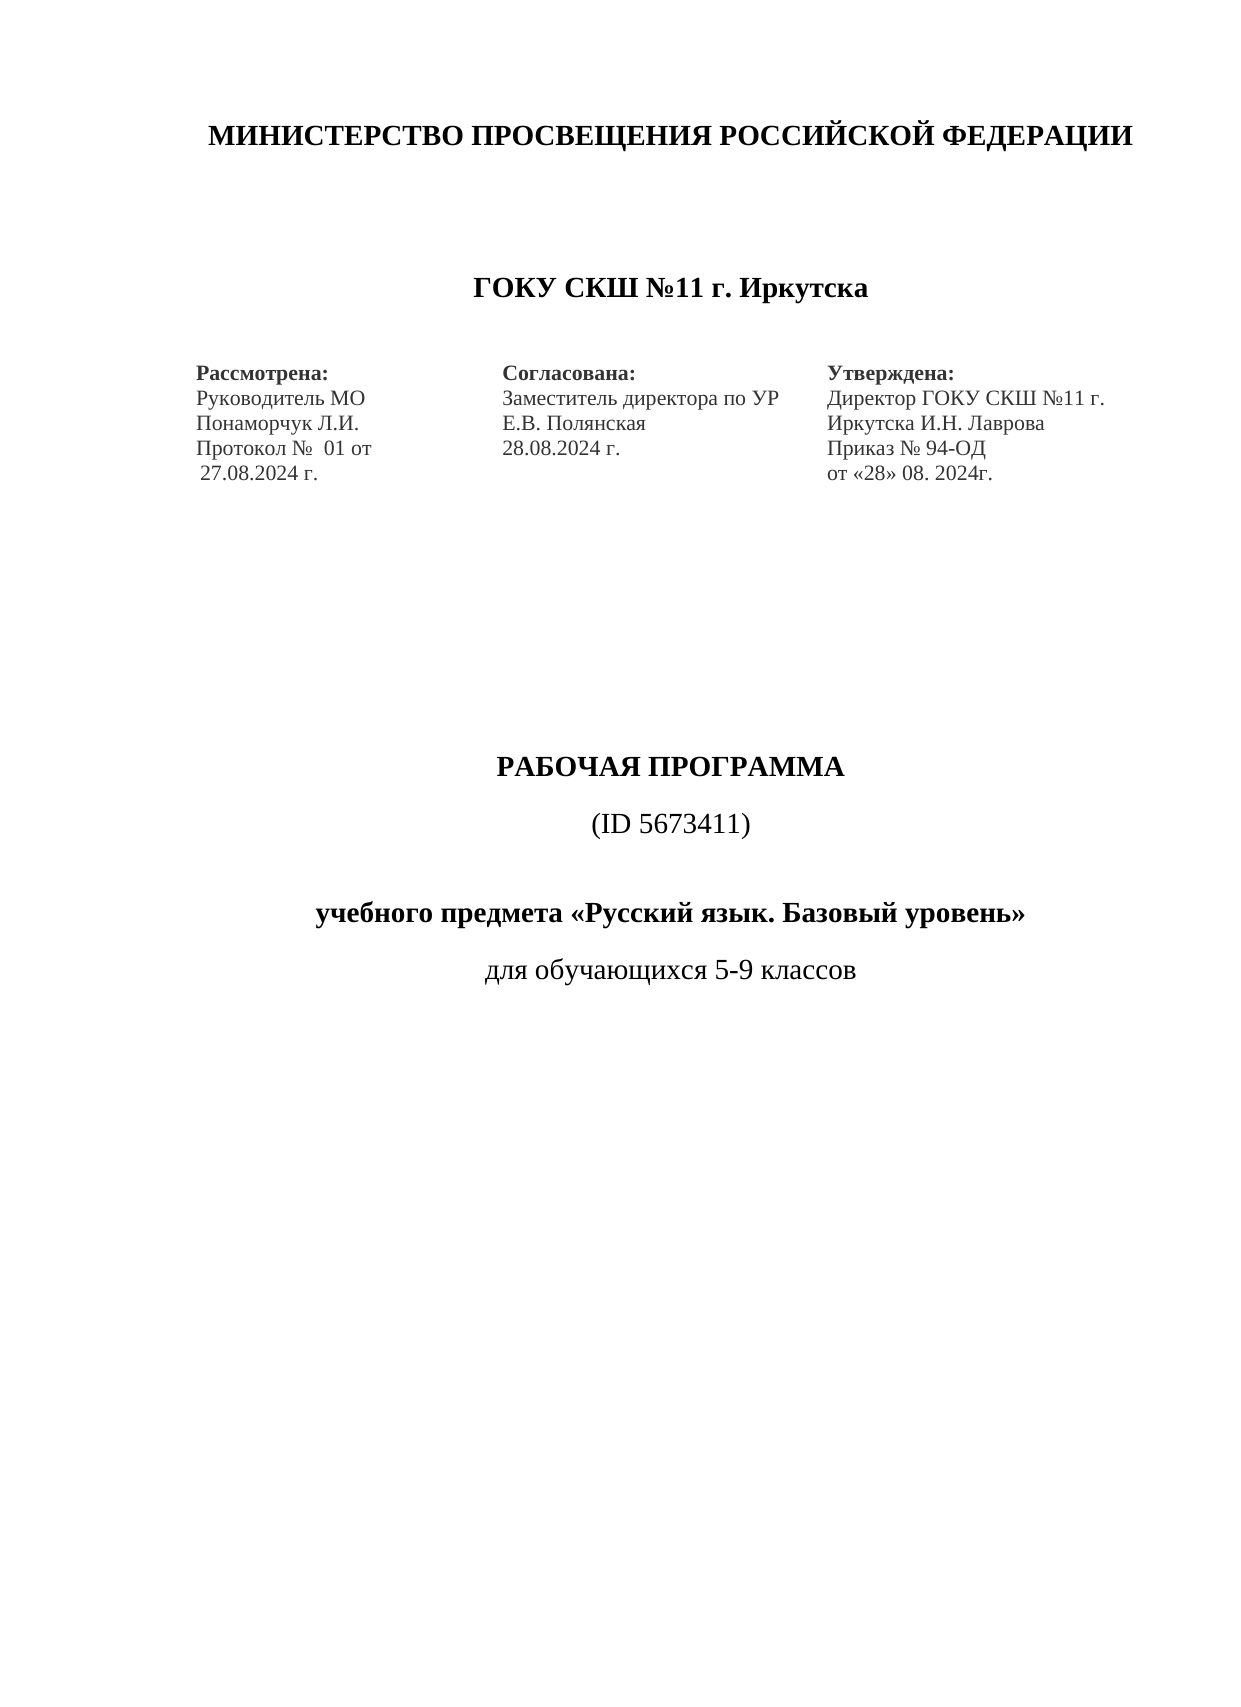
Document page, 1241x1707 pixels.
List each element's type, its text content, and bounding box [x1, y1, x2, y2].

table_header Утверждена: Директор ГОКУ СКШ №11 г. Иркутска И.Н. Лаврова Приказ № 94-ОД от «28» 08. 2024г. [816, 360, 1140, 492]
text РАБОЧАЯ ПРОГРАММА [190, 749, 1152, 783]
text МИНИСТЕРСТВО ПРОСВЕЩЕНИЯ РОССИЙСКОЙ ФЕДЕРАЦИИ [190, 118, 1152, 152]
table_header Согласована: Заместитель директора по УР Е.В. Полянская 28.08.2024 г. [491, 360, 816, 492]
text (ID 5673411) [190, 806, 1152, 840]
text для обучающихся 5-9 классов [190, 952, 1152, 986]
table_header Рассмотрена: Руководитель МО Понаморчук Л.И. Протокол № 01 от 27.08.2024 г. [166, 360, 491, 492]
text ГОКУ СКШ №11 г. Иркутска [190, 270, 1152, 304]
text учебного предмета «Русский язык. Базовый уровень» [190, 895, 1152, 929]
